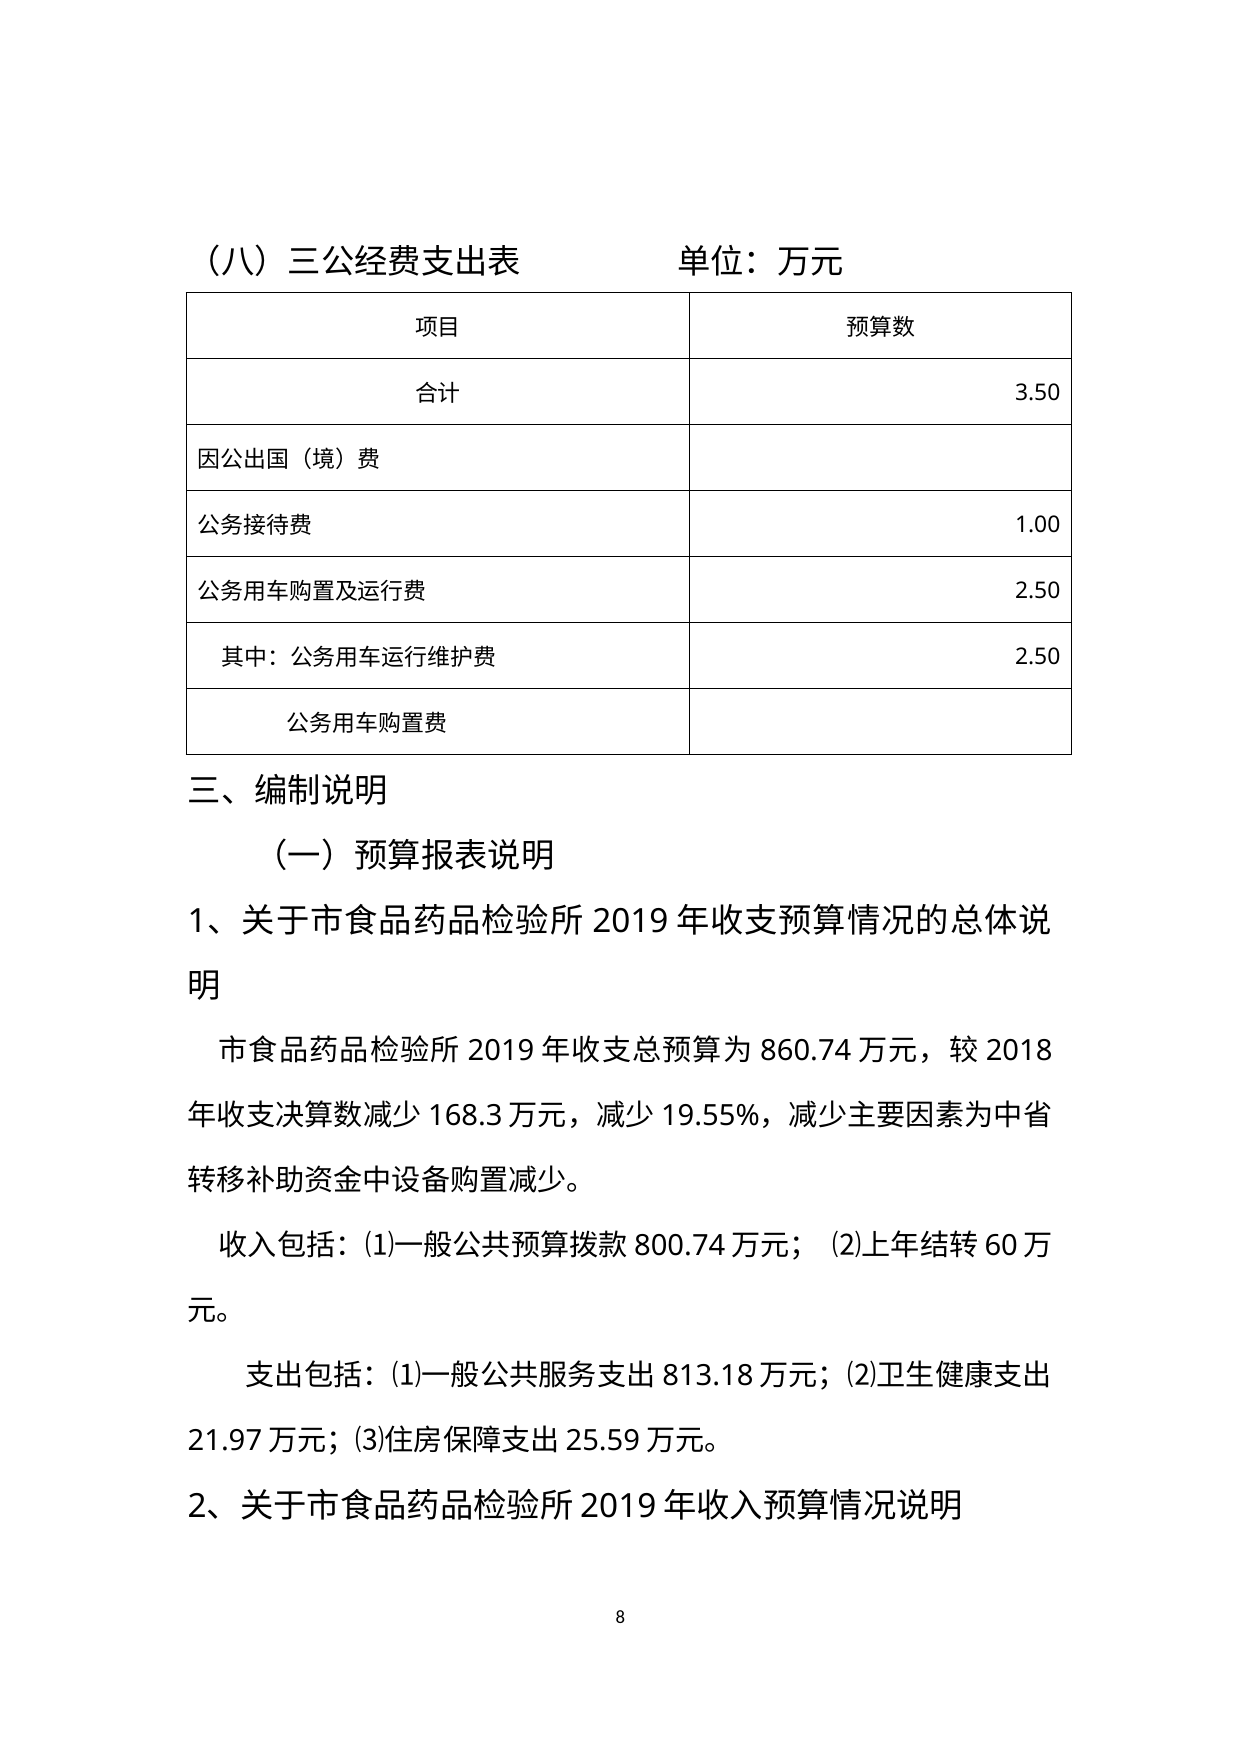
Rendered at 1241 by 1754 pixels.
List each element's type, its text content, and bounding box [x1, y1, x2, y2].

table_cell 3.50 [690, 359, 1071, 424]
text （一）预算报表说明 [187, 820, 1053, 885]
text 市食品药品检验所2019年收支总预算为860.74万元，较2018年收支决算数减少168.3万元，减少19.55%，减少主要因素为中省转移补助资金中设备购置减少。 [187, 1015, 1053, 1210]
table_cell [690, 425, 1071, 490]
text 2、关于市食品药品检验所2019年收入预算情况说明 [187, 1470, 1053, 1535]
table_cell 公务接待费 [187, 491, 689, 556]
text 三、编制说明 [187, 755, 1053, 820]
table_cell 因公出国（境）费 [187, 425, 689, 490]
text 支出包括：⑴一般公共服务支出813.18万元；⑵卫生健康支出21.97万元；⑶住房保障支出25.59万元。 [187, 1340, 1053, 1470]
table_cell 其中：公务用车运行维护费 [187, 623, 689, 688]
table_header 项目 [187, 293, 689, 358]
table_cell 2.50 [690, 557, 1071, 622]
table_header 预算数 [690, 293, 1071, 358]
table_cell 合计 [187, 359, 689, 424]
text 1、关于市食品药品检验所2019年收支预算情况的总体说明 [187, 885, 1053, 1015]
table_cell [690, 689, 1071, 754]
text （八）三公经费支出表 单位：万元 [187, 227, 1053, 292]
text 收入包括：⑴一般公共预算拨款800.74万元； ⑵上年结转60万元。 [187, 1210, 1053, 1340]
table_cell 2.50 [690, 623, 1071, 688]
table_cell 1.00 [690, 491, 1071, 556]
table_cell 公务用车购置及运行费 [187, 557, 689, 622]
table_cell 公务用车购置费 [187, 689, 689, 754]
